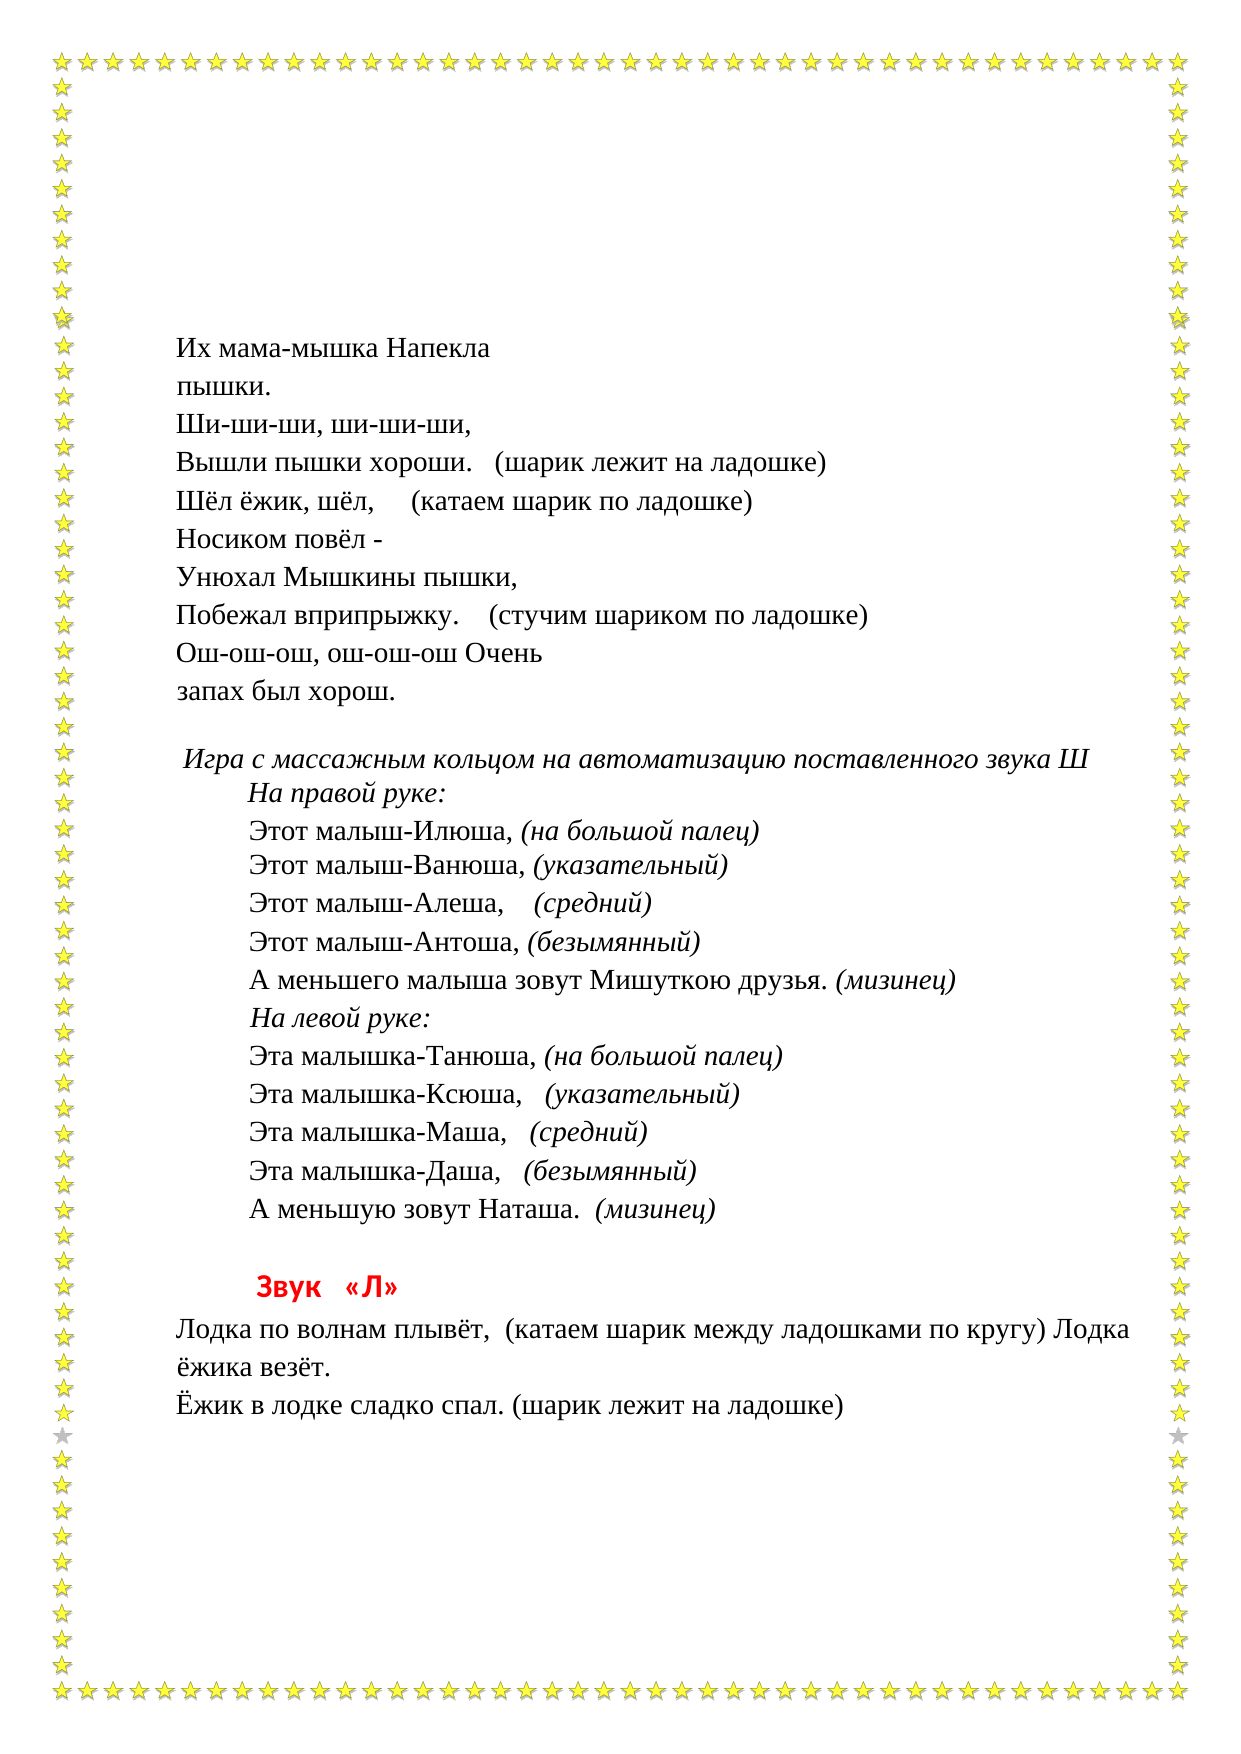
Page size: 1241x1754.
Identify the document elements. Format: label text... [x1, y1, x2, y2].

text Эта малышка-Маша, (средний) [249, 1114, 1153, 1148]
text Этот малыш-Илюша, (на большой палец) [249, 813, 1124, 846]
text А меньшего малыша зовут Мишуткою друзья. (мизинец) На левой руке: [249, 962, 999, 1033]
text Их мама-мышка Напекла пышки. [176, 127, 491, 401]
text Эта малышка-Танюша, (на большой палец) [249, 1038, 1153, 1072]
text Игра с массажным кольцом на автоматизацию поставленного звука Ш На правой руке: [176, 741, 1124, 809]
picture [51, 1425, 1189, 1701]
text Лодка по волнам плывёт, (катаем шарик между ладошками по кругу) Лодка ёжика везёт. [176, 1311, 1131, 1382]
text Ёжик в лодке сладко спал. (шарик лежит на ладошке) [176, 1387, 1153, 1421]
text Носиком повёл - [176, 521, 1153, 554]
text Шёл ёжик, шёл, (катаем шарик по ладошке) [176, 483, 1153, 516]
text Этот малыш-Ванюша, (указательный) [249, 847, 1153, 881]
text Этот малыш-Антоша, (безымянный) [249, 924, 1153, 957]
text Побежал вприпрыжку. (стучим шариком по ладошке) [176, 597, 1153, 631]
text Этот малыш-Алеша, (средний) [249, 886, 1153, 919]
text Эта малышка-Даша, (безымянный) [249, 1153, 1153, 1186]
text Эта малышка-Ксюша, (указательный) [249, 1076, 1153, 1110]
subtitle Звук «Л» [249, 1265, 1161, 1306]
picture [51, 51, 1191, 1422]
text Унюхал Мышкины пышки, [176, 559, 1153, 593]
text Ши-ши-ши, ши-ши-ши, [176, 406, 1153, 440]
text Вышли пышки хороши. (шарик лежит на ладошке) [176, 444, 1153, 478]
text Ош-ош-ош, ош-ош-ош Очень запах был хорош. [176, 636, 543, 707]
text А меньшую зовут Наташа. (мизинец) [249, 1191, 1153, 1224]
